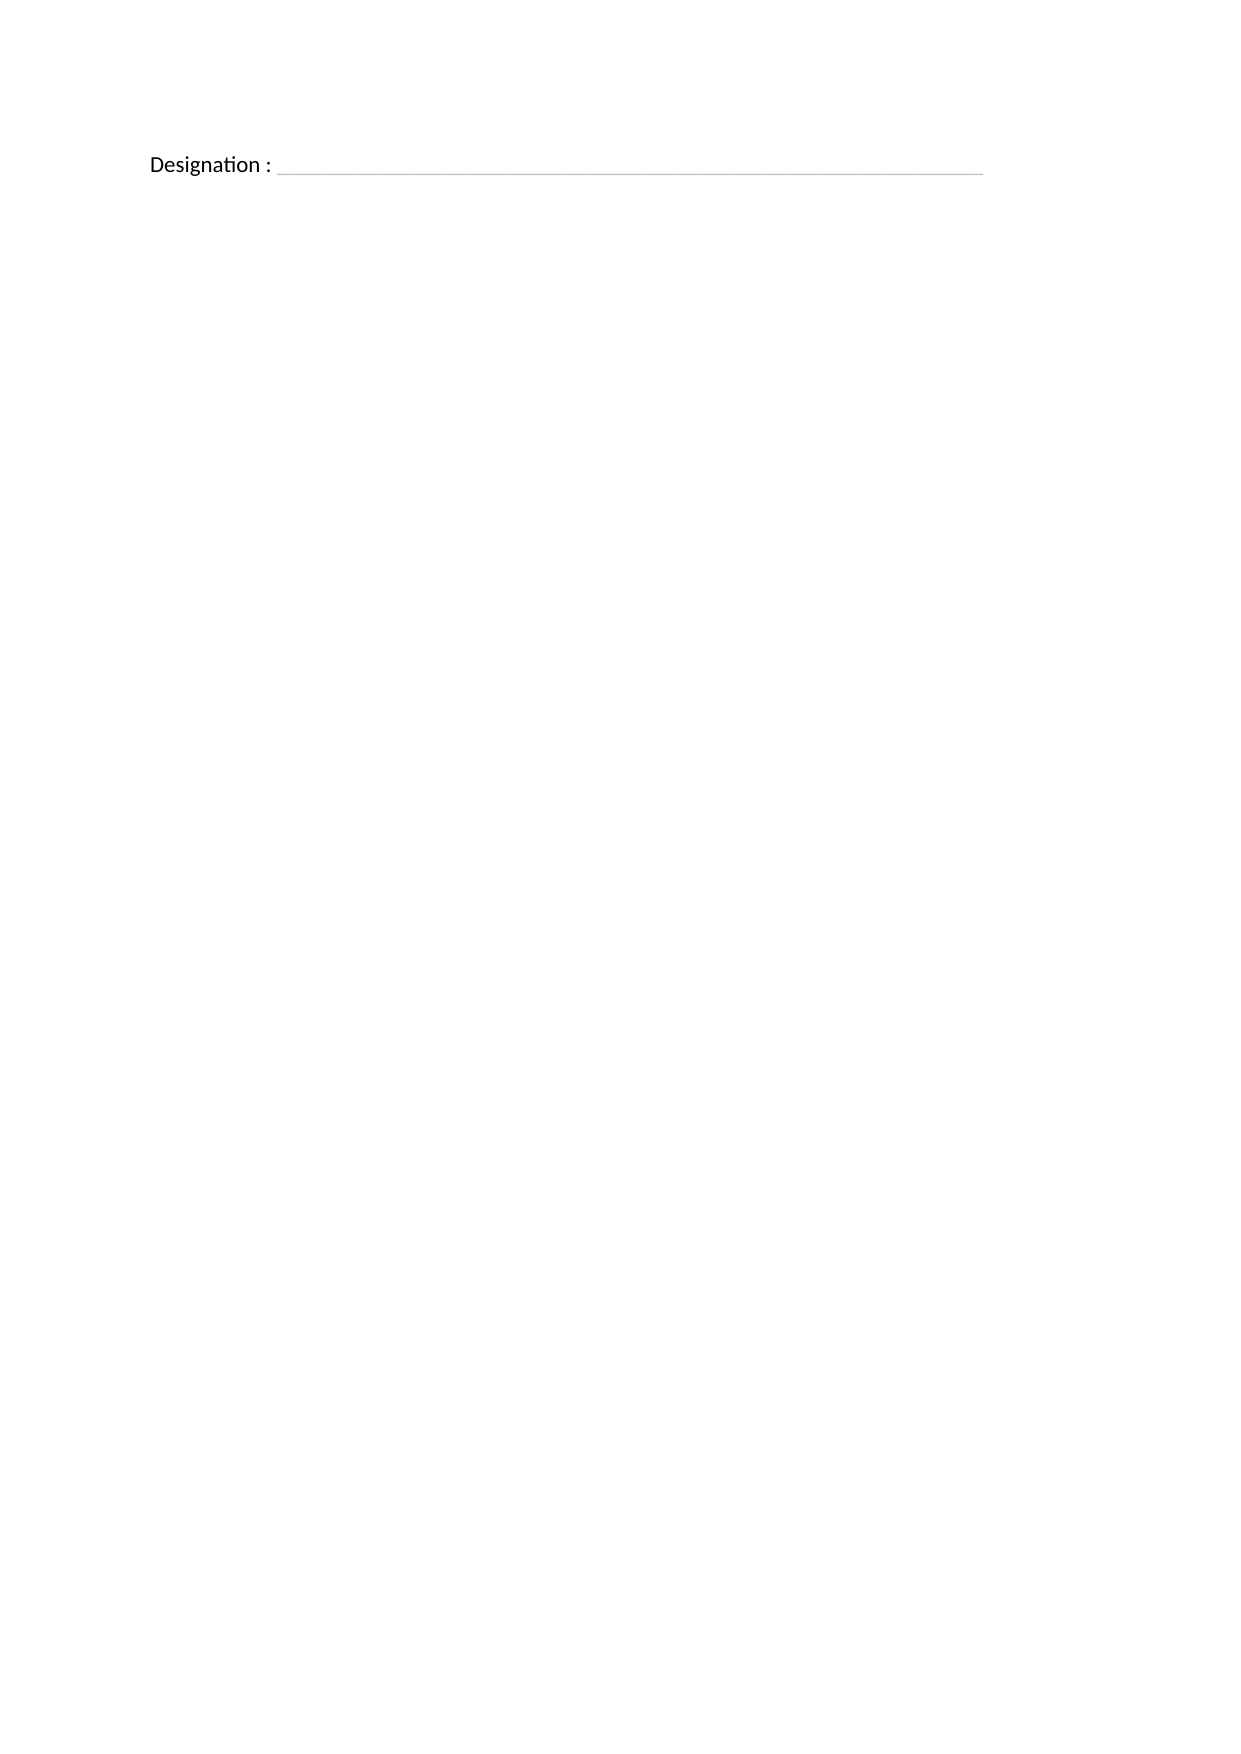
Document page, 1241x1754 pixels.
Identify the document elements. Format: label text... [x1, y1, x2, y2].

text Designation : ______________________________________________________________ [150, 150, 1137, 178]
